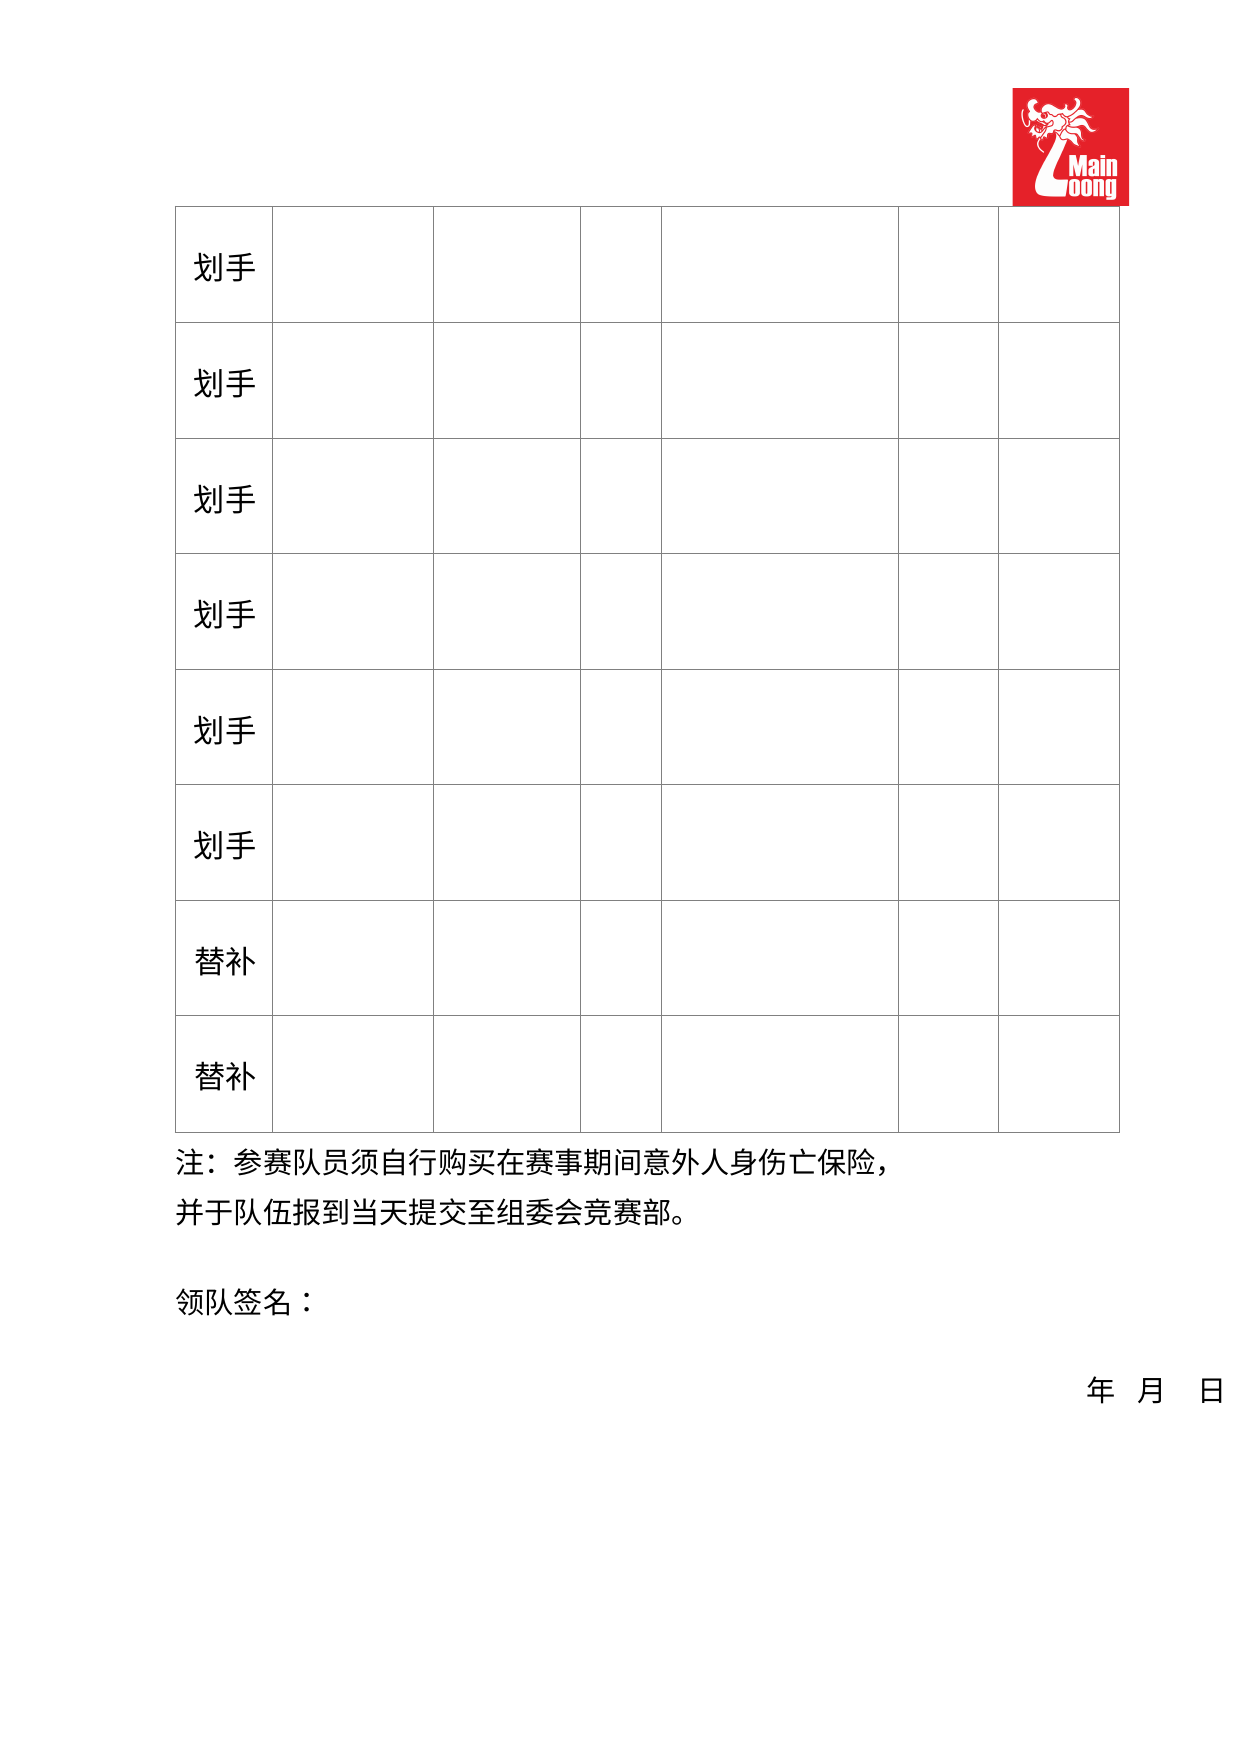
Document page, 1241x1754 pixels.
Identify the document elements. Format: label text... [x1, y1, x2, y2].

table_cell [662, 901, 898, 1015]
table_cell [999, 323, 1119, 437]
table_cell [581, 323, 661, 437]
table_cell [999, 785, 1119, 899]
table_cell [999, 554, 1119, 668]
table_header [273, 207, 433, 322]
table_cell [662, 670, 898, 784]
table_cell [273, 785, 433, 899]
text 注：参赛队员须自行购买在赛事期间意外人身伤亡保险， [175, 1142, 1226, 1182]
table_cell [273, 1016, 433, 1132]
table_cell 划手 [176, 785, 272, 899]
table_header [662, 207, 898, 322]
table_cell [899, 439, 998, 553]
table_header [581, 207, 661, 322]
table_cell [999, 670, 1119, 784]
table_cell [434, 670, 580, 784]
table_cell [581, 670, 661, 784]
table_cell [581, 439, 661, 553]
table_cell [899, 901, 998, 1015]
table_cell [899, 670, 998, 784]
table_header 划手 [176, 207, 272, 322]
table_cell [434, 1016, 580, 1132]
text 年 月 日 [167, 1377, 1226, 1407]
table_cell [662, 323, 898, 437]
table_cell [899, 554, 998, 668]
table_cell [273, 323, 433, 437]
table_header [434, 207, 580, 322]
text 并于队伍报到当天提交至组委会竞赛部。 [175, 1191, 1226, 1231]
table_cell [434, 439, 580, 553]
table_cell [581, 554, 661, 668]
table_cell [273, 901, 433, 1015]
table_cell [999, 1016, 1119, 1132]
table_cell [662, 554, 898, 668]
table_cell [273, 670, 433, 784]
table_cell 替补 [176, 901, 272, 1015]
table_cell [273, 554, 433, 668]
table_cell [581, 1016, 661, 1132]
table_cell 划手 [176, 670, 272, 784]
table_cell 划手 [176, 323, 272, 437]
table_cell [581, 901, 661, 1015]
table_cell [434, 901, 580, 1015]
table_cell 替补 [176, 1016, 272, 1132]
table_cell [434, 785, 580, 899]
table_cell 划手 [176, 554, 272, 668]
table_cell [662, 439, 898, 553]
table_cell [434, 323, 580, 437]
text 领队签名： [175, 1289, 1129, 1319]
table_cell [899, 323, 998, 437]
table_cell 划手 [176, 439, 272, 553]
table_cell [662, 785, 898, 899]
table_header [899, 207, 998, 322]
table_header [999, 207, 1119, 322]
table_cell [999, 901, 1119, 1015]
table_cell [899, 785, 998, 899]
table_cell [581, 785, 661, 899]
table_cell [899, 1016, 998, 1132]
table_cell [273, 439, 433, 553]
table_cell [999, 439, 1119, 553]
table_cell [434, 554, 580, 668]
picture [1012, 88, 1130, 206]
table_cell [662, 1016, 898, 1132]
